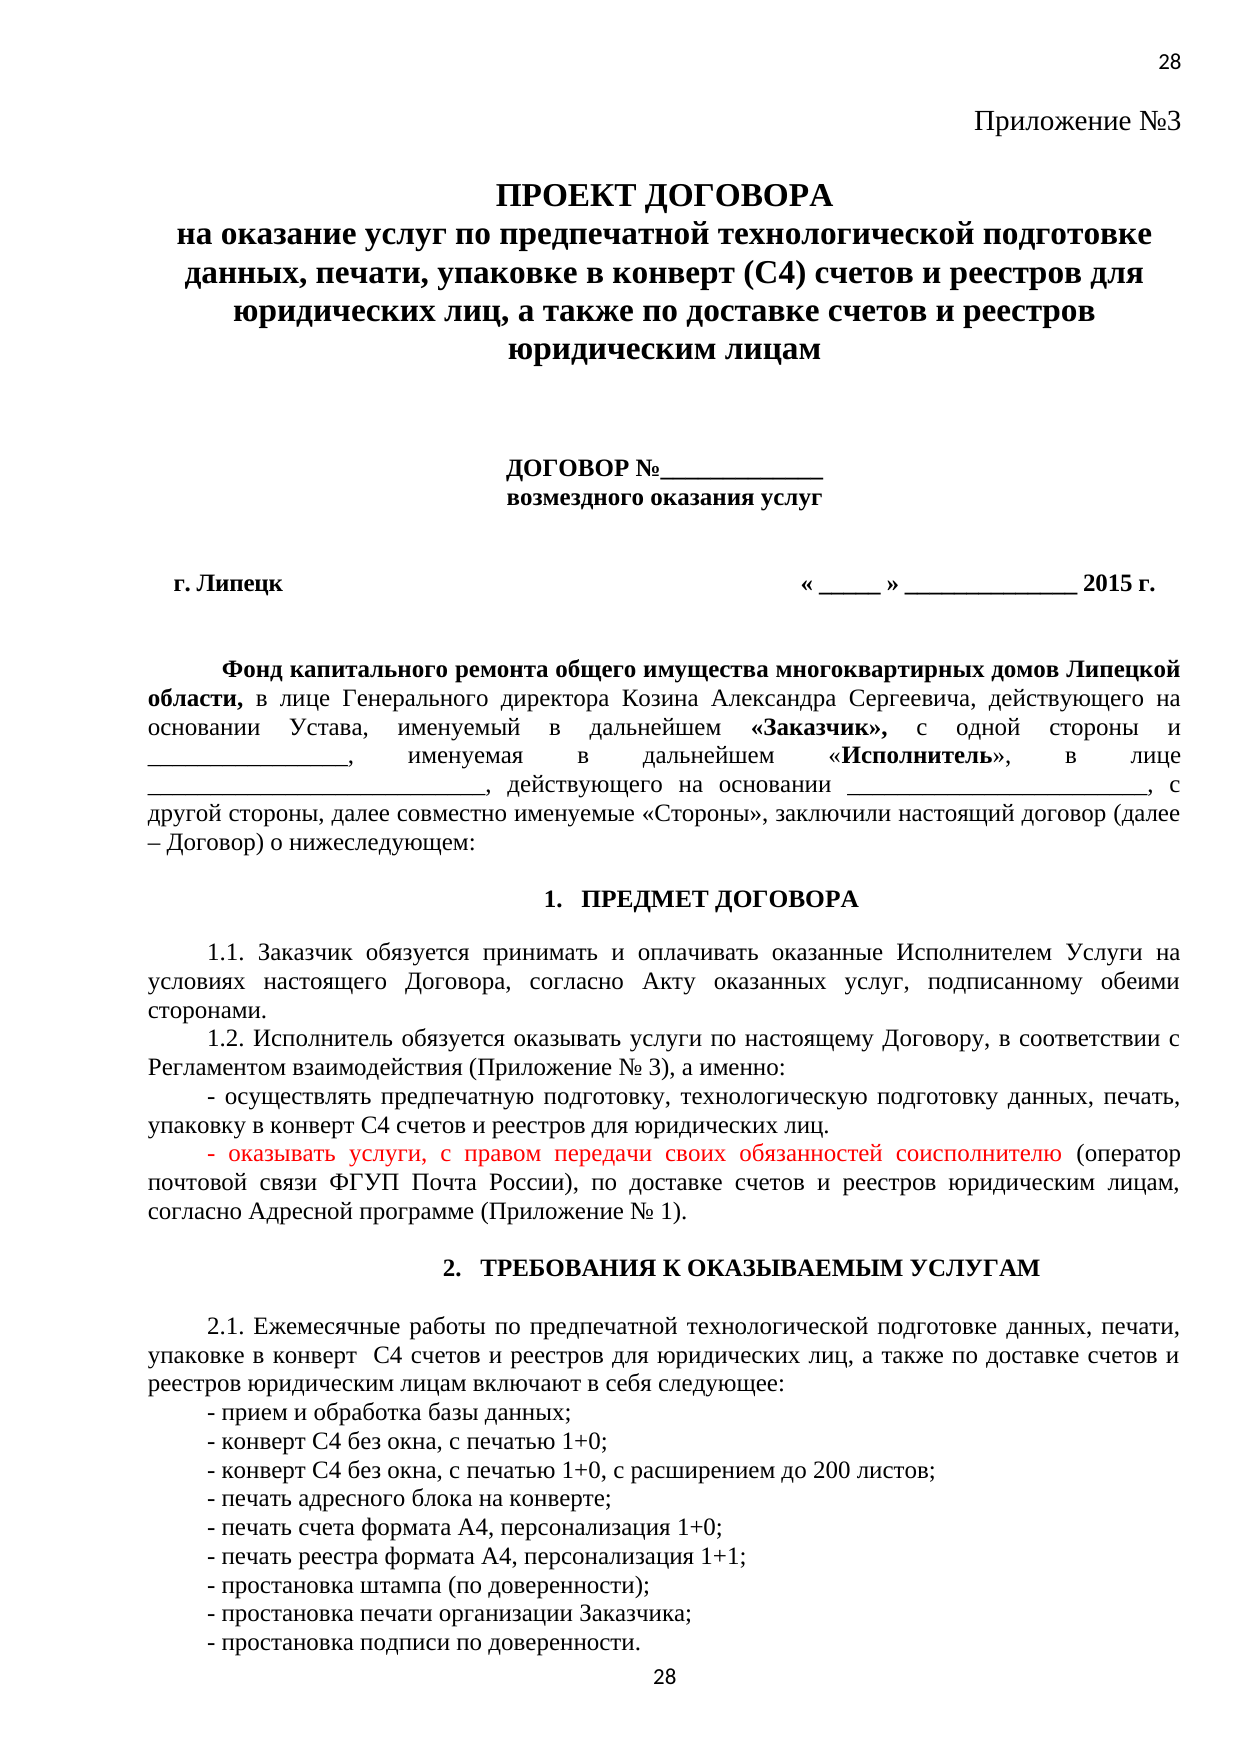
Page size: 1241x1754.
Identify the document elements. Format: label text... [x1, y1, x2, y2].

text 2.1. Ежемесячные работы по предпечатной технологической подготовке данных, печати, упаковке в конверт С4 счетов и реестров для юридических лиц, а также по доставке счетов и реестров юридическим лицам включают в себя следующее: [148, 1311, 1181, 1397]
text - простановка печати организации Заказчика; [148, 1598, 1181, 1627]
text - простановка подписи по доверенности. [148, 1627, 1181, 1656]
text 1.2. Исполнитель обязуется оказывать услуги по настоящему Договору, в соответствии с Регламентом взаимодействия (Приложение № 3), а именно: [148, 1023, 1181, 1081]
text - печать реестра формата А4, персонализация 1+1; [148, 1541, 1181, 1570]
text возмездного оказания услуг [148, 482, 1181, 511]
text ПРОЕКТ ДОГОВОРА [148, 175, 1181, 213]
text 1.1. Заказчик обязуется принимать и оплачивать оказанные Исполнителем Услуги на условиях настоящего Договора, согласно Акту оказанных услуг, подписанному обеими сторонами. [148, 937, 1181, 1023]
text - конверт С4 без окна, с печатью 1+0; [148, 1426, 1181, 1455]
text - простановка штампа (по доверенности); [148, 1570, 1181, 1598]
text - печать счета формата А4, персонализация 1+0; [148, 1512, 1181, 1541]
text Приложение №3 [148, 103, 1181, 137]
text г. Липецк « _____ » ______________ 2015 г. [148, 568, 1181, 597]
text Фонд капитального ремонта общего имущества многоквартирных домов Липецкой области, в лице Генерального директора Козина Александра Сергеевича, действующего на основании Устава, именуемый в дальнейшем «Заказчик», с одной стороны и ________________, именуемая в дальнейшем «Исполнитель», в лице ___________________________, действующего на основании ________________________, с другой стороны, далее совместно именуемые «Стороны», заключили настоящий договор (далее – Договор) о нижеследующем: [148, 654, 1181, 856]
text - оказывать услуги, с правом передачи своих обязанностей соисполнителю (оператор почтовой связи ФГУП Почта России), по доставке счетов и реестров юридическим лицам, согласно Адресной программе (Приложение № 1). [148, 1138, 1181, 1225]
list ТРЕБОВАНИЯ К ОКАЗЫВАЕМЫМ УСЛУГАМ [443, 1253, 1181, 1282]
list ПРЕДМЕТ ДОГОВОРА [222, 884, 1181, 913]
text - прием и обработка базы данных; [148, 1397, 1181, 1426]
text на оказание услуг по предпечатной технологической подготовке данных, печати, упаковке в конверт (С4) счетов и реестров для юридических лиц, а также по доставке счетов и реестров юридическим лицам [148, 213, 1181, 367]
text ДОГОВОР №_____________ [148, 453, 1181, 482]
text - осуществлять предпечатную подготовку, технологическую подготовку данных, печать, упаковку в конверт С4 счетов и реестров для юридических лиц. [148, 1081, 1181, 1138]
text - печать адресного блока на конверте; [148, 1483, 1181, 1512]
text - конверт С4 без окна, с печатью 1+0, с расширением до 200 листов; [148, 1455, 1181, 1483]
